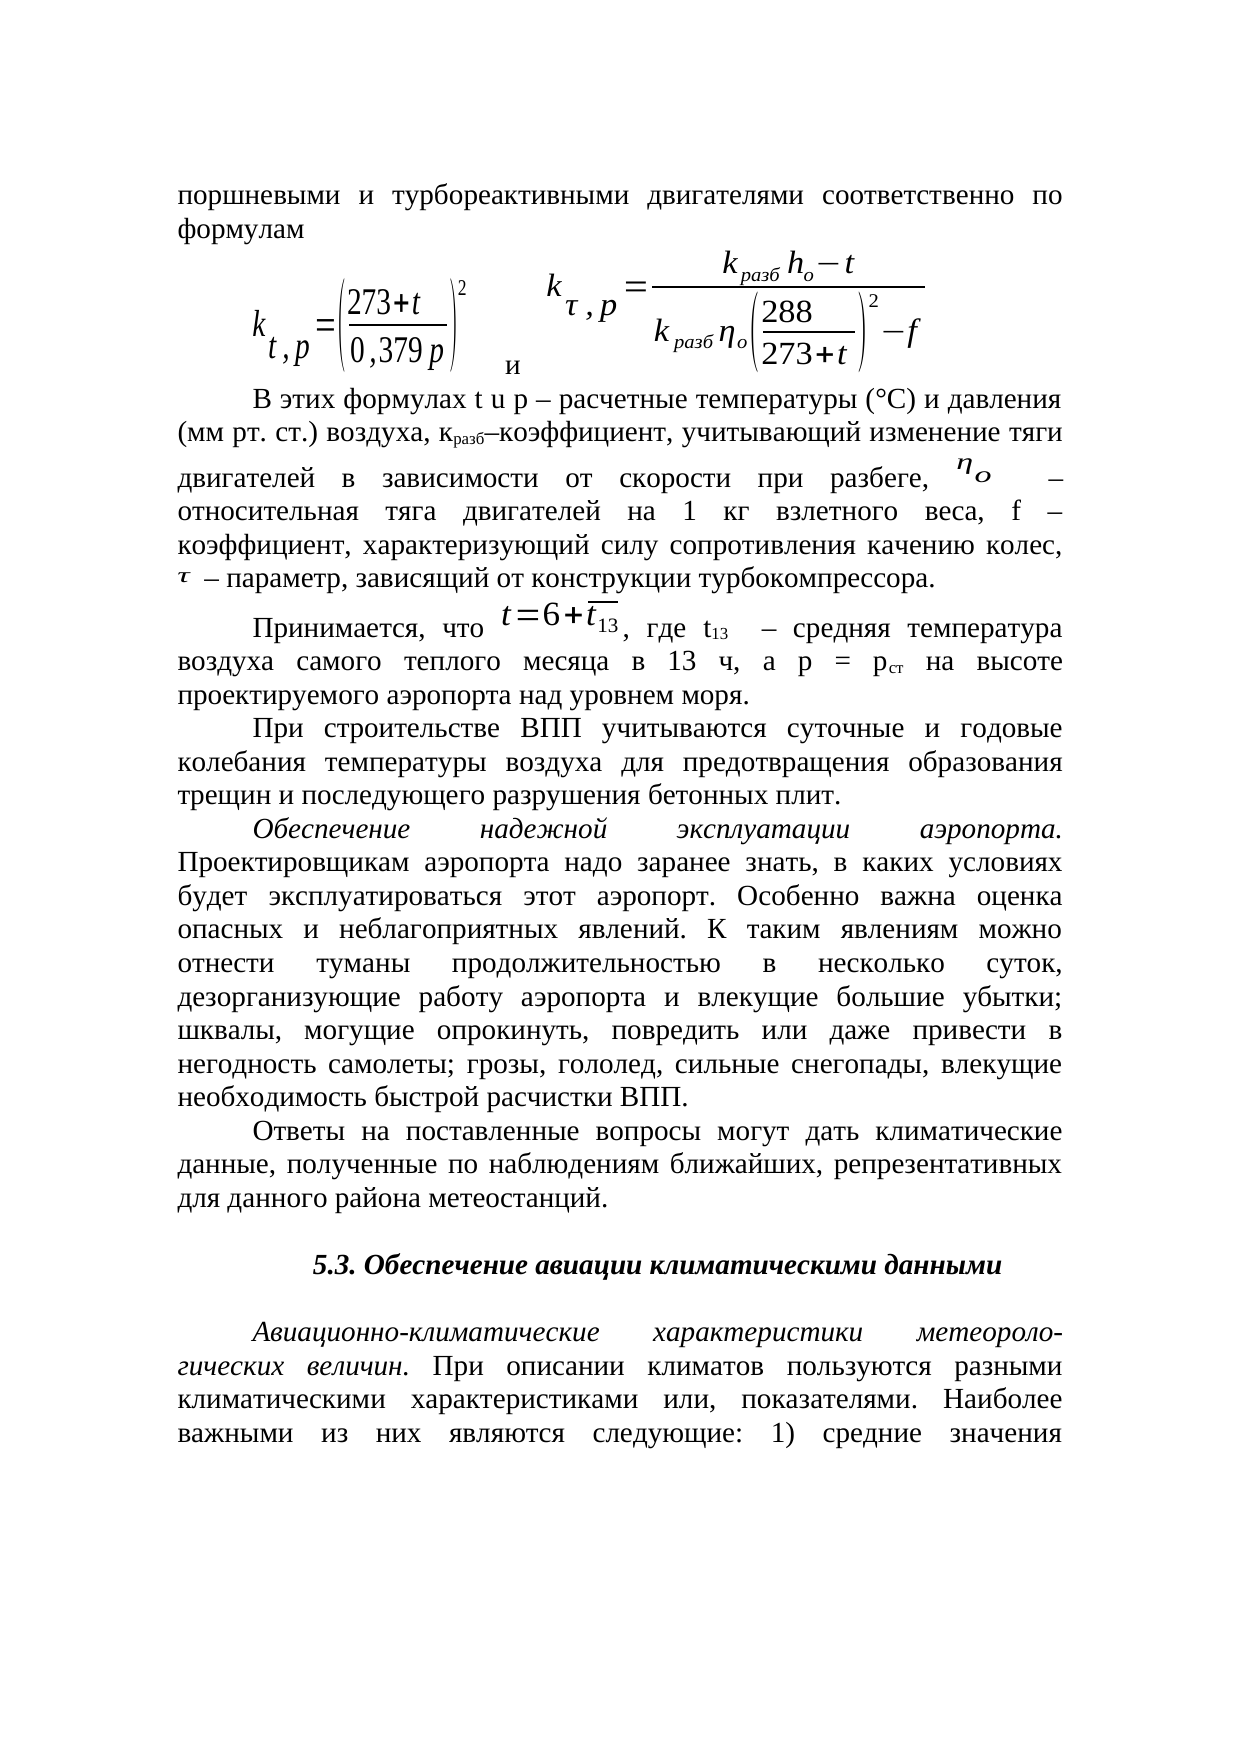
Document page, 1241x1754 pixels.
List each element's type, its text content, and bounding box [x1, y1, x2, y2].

text В этих формулах t u p – расчетные температуры (°С) и давления (мм рт. ст.) воздуха, кразб–коэффициент, учитывающий изменение тяги двигателей в зависимости от скорости при разбеге, – относительная тяга двигателей на взлетного веса, f – коэффициент, характеризующий силу сопротивления качению колес, – параметр, зависящий от конструкции турбокомпрессора. [177, 381, 1063, 594]
text 5.3. Обеспечение авиации климатическими данными [177, 1247, 1063, 1281]
text При строительстве ВПП учитываются суточные и годовые колебания температуры воздуха для предотвращения образования трещин и последующего разрушения бетонных плит. [177, 710, 1063, 811]
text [177, 1314, 1063, 1448]
text Обеспечение надежной эксплуатации аэропорта. Проектировщикам аэропорта надо заранее знать, в каких условиях будет эксплуатироваться этот аэропорт. Особенно важна оценка опасных и неблагоприятных явлений. К таким явлениям можно отнести туманы продолжительностью в несколько суток, дезорганизующие работу аэропорта и влекущие большие убытки; шквалы, могущие опрокинуть, повредить или даже привести в негодность самолеты; грозы, гололед, сильные снегопады, влекущие необходимость быстрой расчистки ВПП. [177, 811, 1063, 1113]
text Ответы на поставленные вопросы могут дать климатические данные, полученные по наблюдениям ближайших, репрезентативных для данного района метеостанций. [177, 1113, 1063, 1213]
text и [177, 244, 1063, 381]
text Принимается, что , где t13 – средняя температура воздуха самого теплого месяца в 13 ч, а р = рст на высоте проектируемого аэропорта над уровнем моря. [177, 594, 1063, 710]
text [177, 177, 1063, 244]
